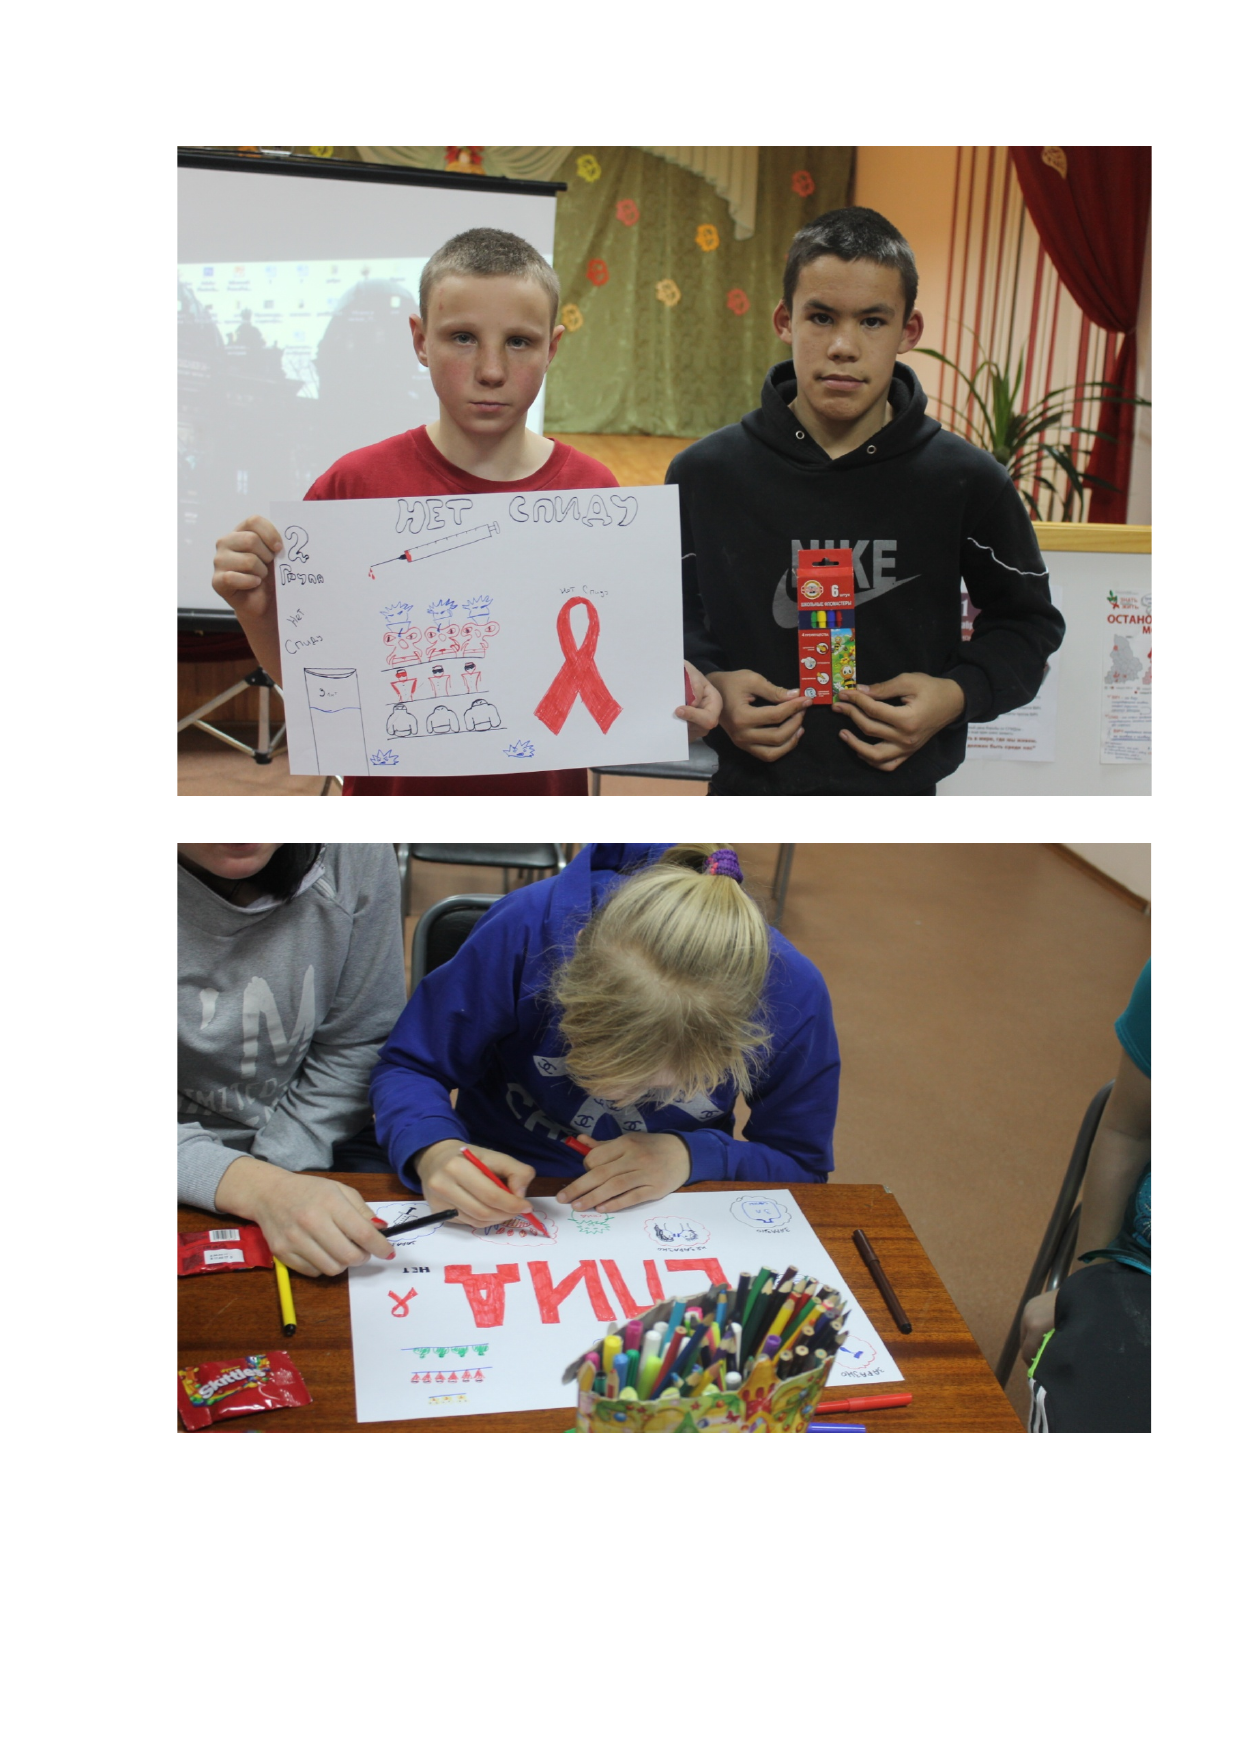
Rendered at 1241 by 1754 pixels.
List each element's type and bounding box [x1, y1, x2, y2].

picture [177, 843, 1152, 1433]
picture [177, 146, 1152, 796]
